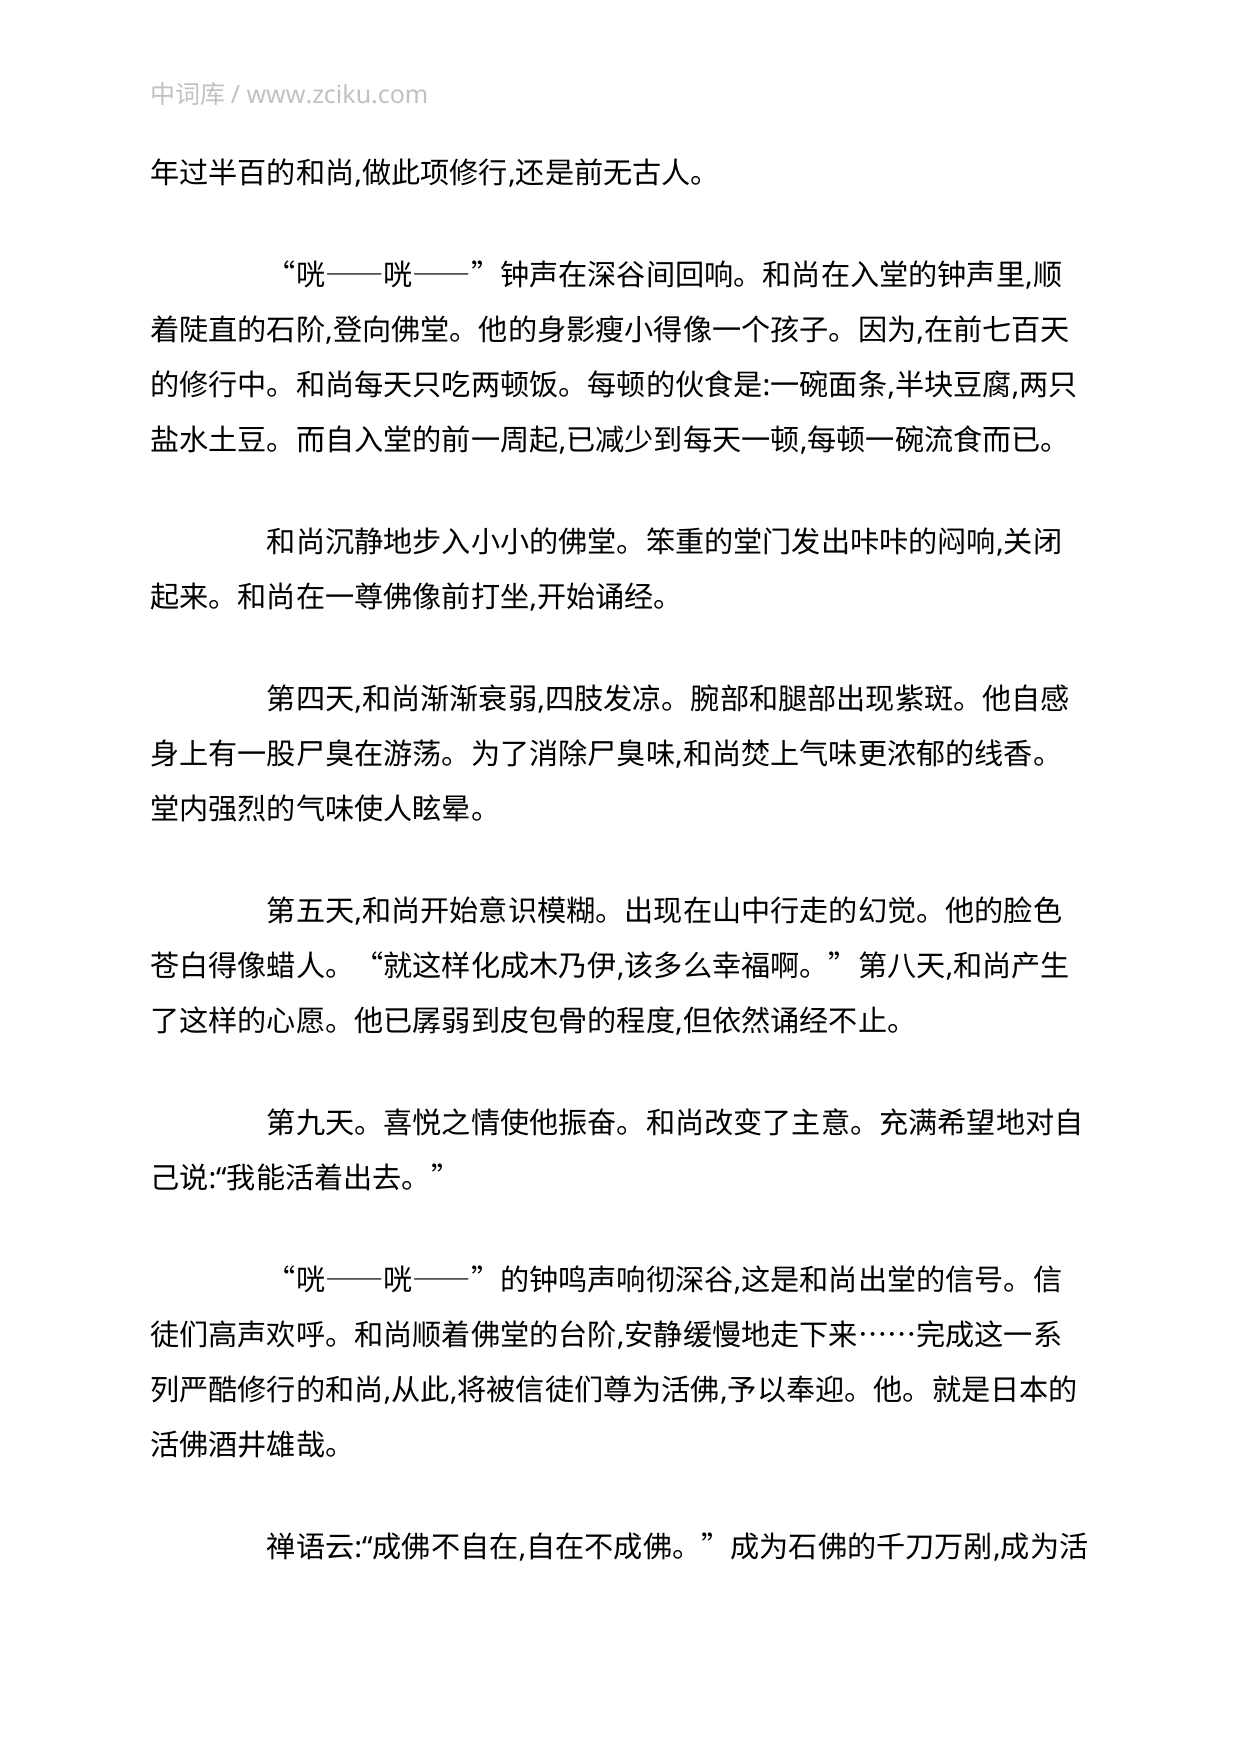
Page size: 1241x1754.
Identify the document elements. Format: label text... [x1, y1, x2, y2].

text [150, 1523, 1090, 1566]
text 和尚沉静地步入小小的佛堂。笨重的堂门发出咔咔的闷响,关闭起来。和尚在一尊佛像前打坐,开始诵经。 [150, 519, 1090, 616]
text 第四天,和尚渐渐衰弱,四肢发凉。腕部和腿部出现紫斑。他自感身上有一股尸臭在游荡。为了消除尸臭味,和尚焚上气味更浓郁的线香。堂内强烈的气味使人眩晕。 [150, 676, 1090, 828]
text 第九天。喜悦之情使他振奋。和尚改变了主意。充满希望地对自己说:“我能活着出去。” [150, 1100, 1090, 1197]
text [150, 150, 1090, 192]
text 第五天,和尚开始意识模糊。出现在山中行走的幻觉。他的脸色苍白得像蜡人。“就这样化成木乃伊,该多么幸福啊。”第八天,和尚产生了这样的心愿。他已孱弱到皮包骨的程度,但依然诵经不止。 [150, 888, 1090, 1040]
text “咣——咣——”的钟鸣声响彻深谷,这是和尚出堂的信号。信徒们高声欢呼。和尚顺着佛堂的台阶,安静缓慢地走下来……完成这一系列严酷修行的和尚,从此,将被信徒们尊为活佛,予以奉迎。他。就是日本的活佛酒井雄哉。 [150, 1257, 1090, 1464]
text “咣——咣——”钟声在深谷间回响。和尚在入堂的钟声里,顺着陡直的石阶,登向佛堂。他的身影瘦小得像一个孩子。因为,在前七百天的修行中。和尚每天只吃两顿饭。每顿的伙食是:一碗面条,半块豆腐,两只盐水土豆。而自入堂的前一周起,已减少到每天一顿,每顿一碗流食而已。 [150, 252, 1090, 459]
